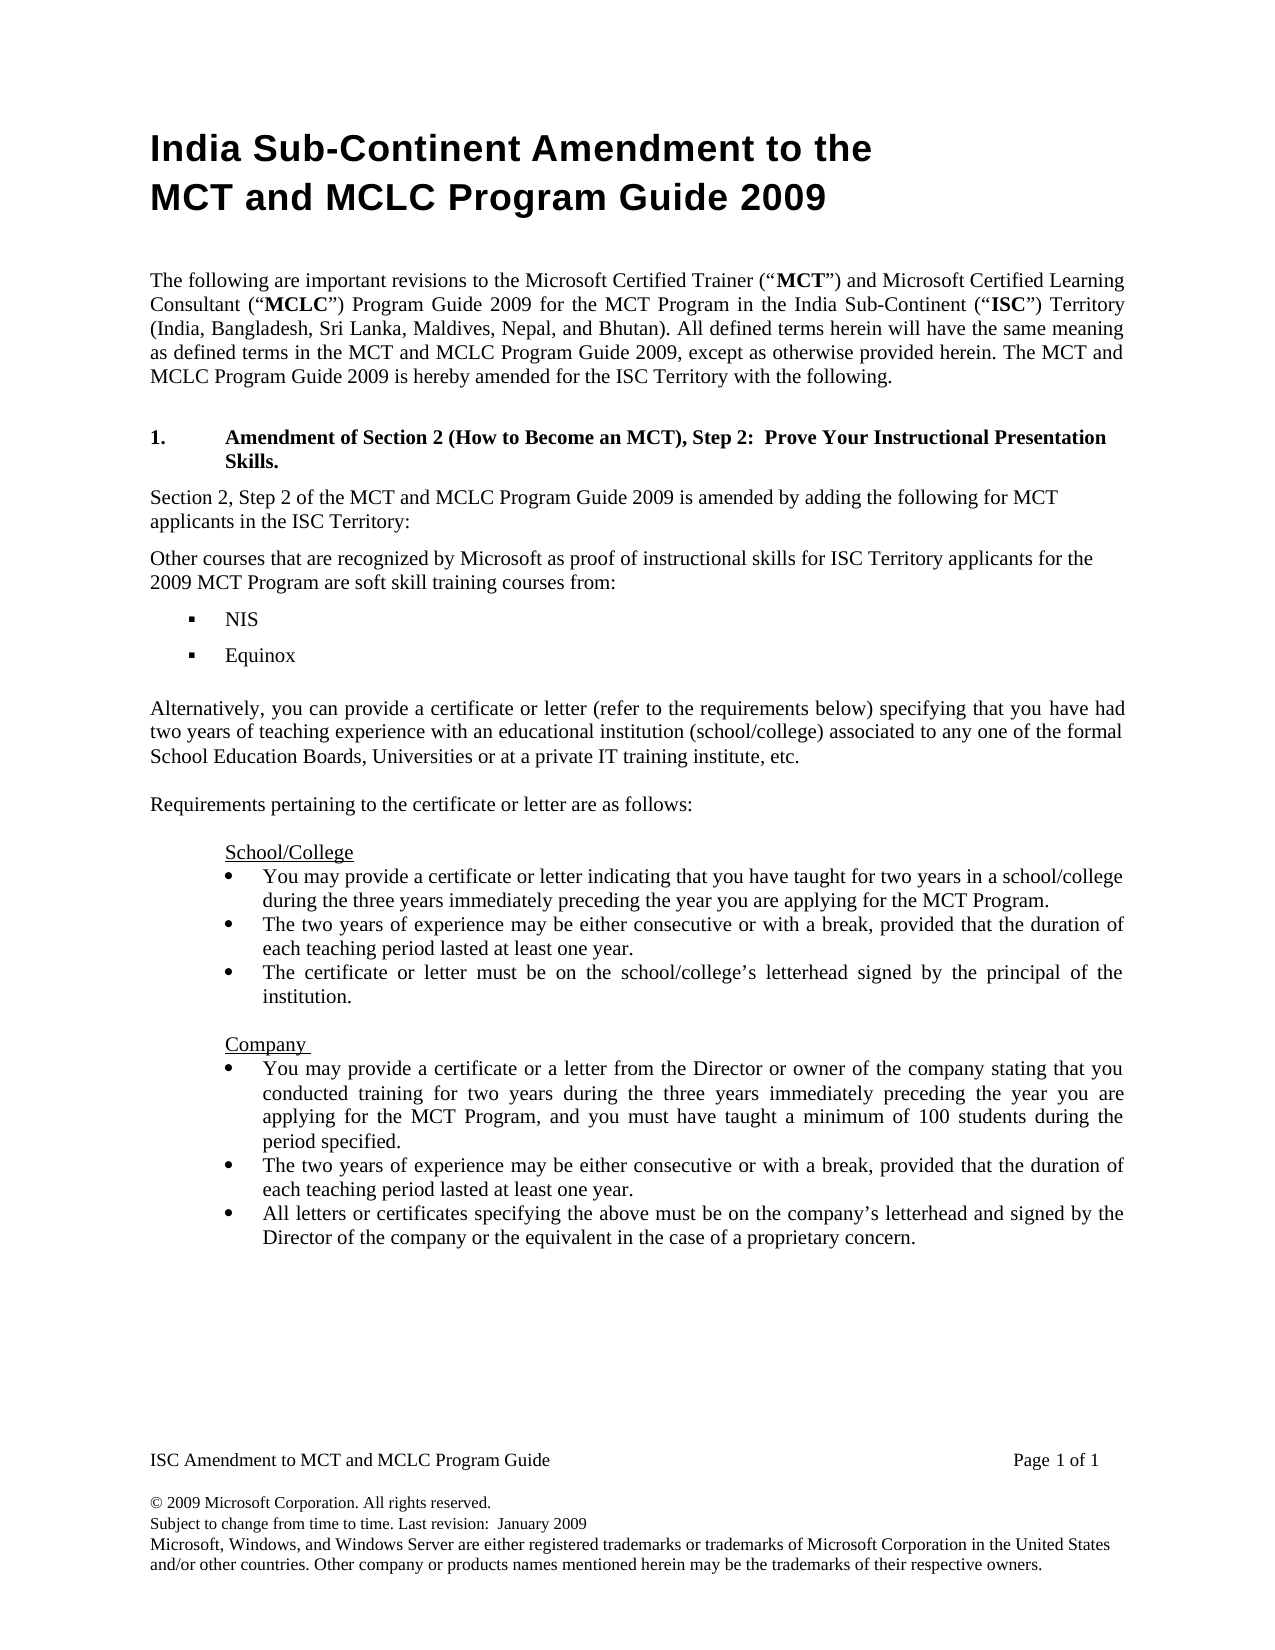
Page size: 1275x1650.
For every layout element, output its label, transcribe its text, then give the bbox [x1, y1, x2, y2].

text Sub-Continent Amendment to the [150, 126, 1125, 169]
text Company [150, 1032, 1125, 1056]
list The two years of experience may be either consecutive or with a break, provided that the duration of each teaching period lasted at least one year. [225, 1153, 1125, 1201]
text Requirements pertaining to the certificate or letter are as follows: [150, 792, 1125, 816]
text Section 2, Step 2 of the MCT and MCLC Program Guide 2009 is amended by adding the following for MCT applicants in the ISC Territory: [150, 485, 1125, 533]
text 1. Amendment of Section 2 (How to Become an MCT), Step 2: Prove Your Instructional Presentation Skills. [150, 425, 1125, 473]
text Alternatively, you can provide a certificate or letter (refer to the requirements below) specifying that you have had two years of teaching experience with an educational institution (school/college) associated to any one of the formal School Education Boards, Universities or at a private IT training institute, etc. [150, 695, 1125, 768]
text School/College [150, 840, 1125, 864]
text The following are important revisions to the Microsoft Certified Trainer (“MCT”) and Microsoft Certified Learning Consultant (“MCLC”) Program Guide 2009 for the MCT Program in the India Sub-Continent (“ISC”) Territory (India, Bangladesh, Sri Lanka, Maldives, Nepal, and Bhutan). All defined terms herein will have the same meaning as defined terms in the MCT and MCLC Program Guide 2009, except as otherwise provided herein. The MCT and MCLC Program Guide 2009 is hereby amended for the ISC Territory with the following. [150, 268, 1125, 388]
list Equinox [187, 643, 1125, 667]
text MCT and MCLC Program Guide 2009 [150, 176, 1125, 219]
list You may provide a certificate or letter indicating that you have taught for two years in a school/college during the three years immediately preceding the year you are applying for the MCT Program. [225, 864, 1125, 912]
list All letters or certificates specifying the above must be on the company’s letterhead and signed by the Director of the company or the equivalent in the case of a proprietary concern. [225, 1201, 1125, 1249]
list You may provide a certificate or a letter from the Director or owner of the company stating that you conducted training for two years during the three years immediately preceding the year you are applying for the MCT Program, and you must have taught a minimum of 100 students during the period specified. [225, 1056, 1125, 1153]
list The certificate or letter must be on the school/college’s letterhead signed by the principal of the institution. [225, 960, 1125, 1008]
list The two years of experience may be either consecutive or with a break, provided that the duration of each teaching period lasted at least one year. [225, 912, 1125, 960]
text Other courses that are recognized by Microsoft as proof of instructional skills for ISC Territory applicants for the 2009 MCT Program are soft skill training courses from: [150, 546, 1125, 594]
